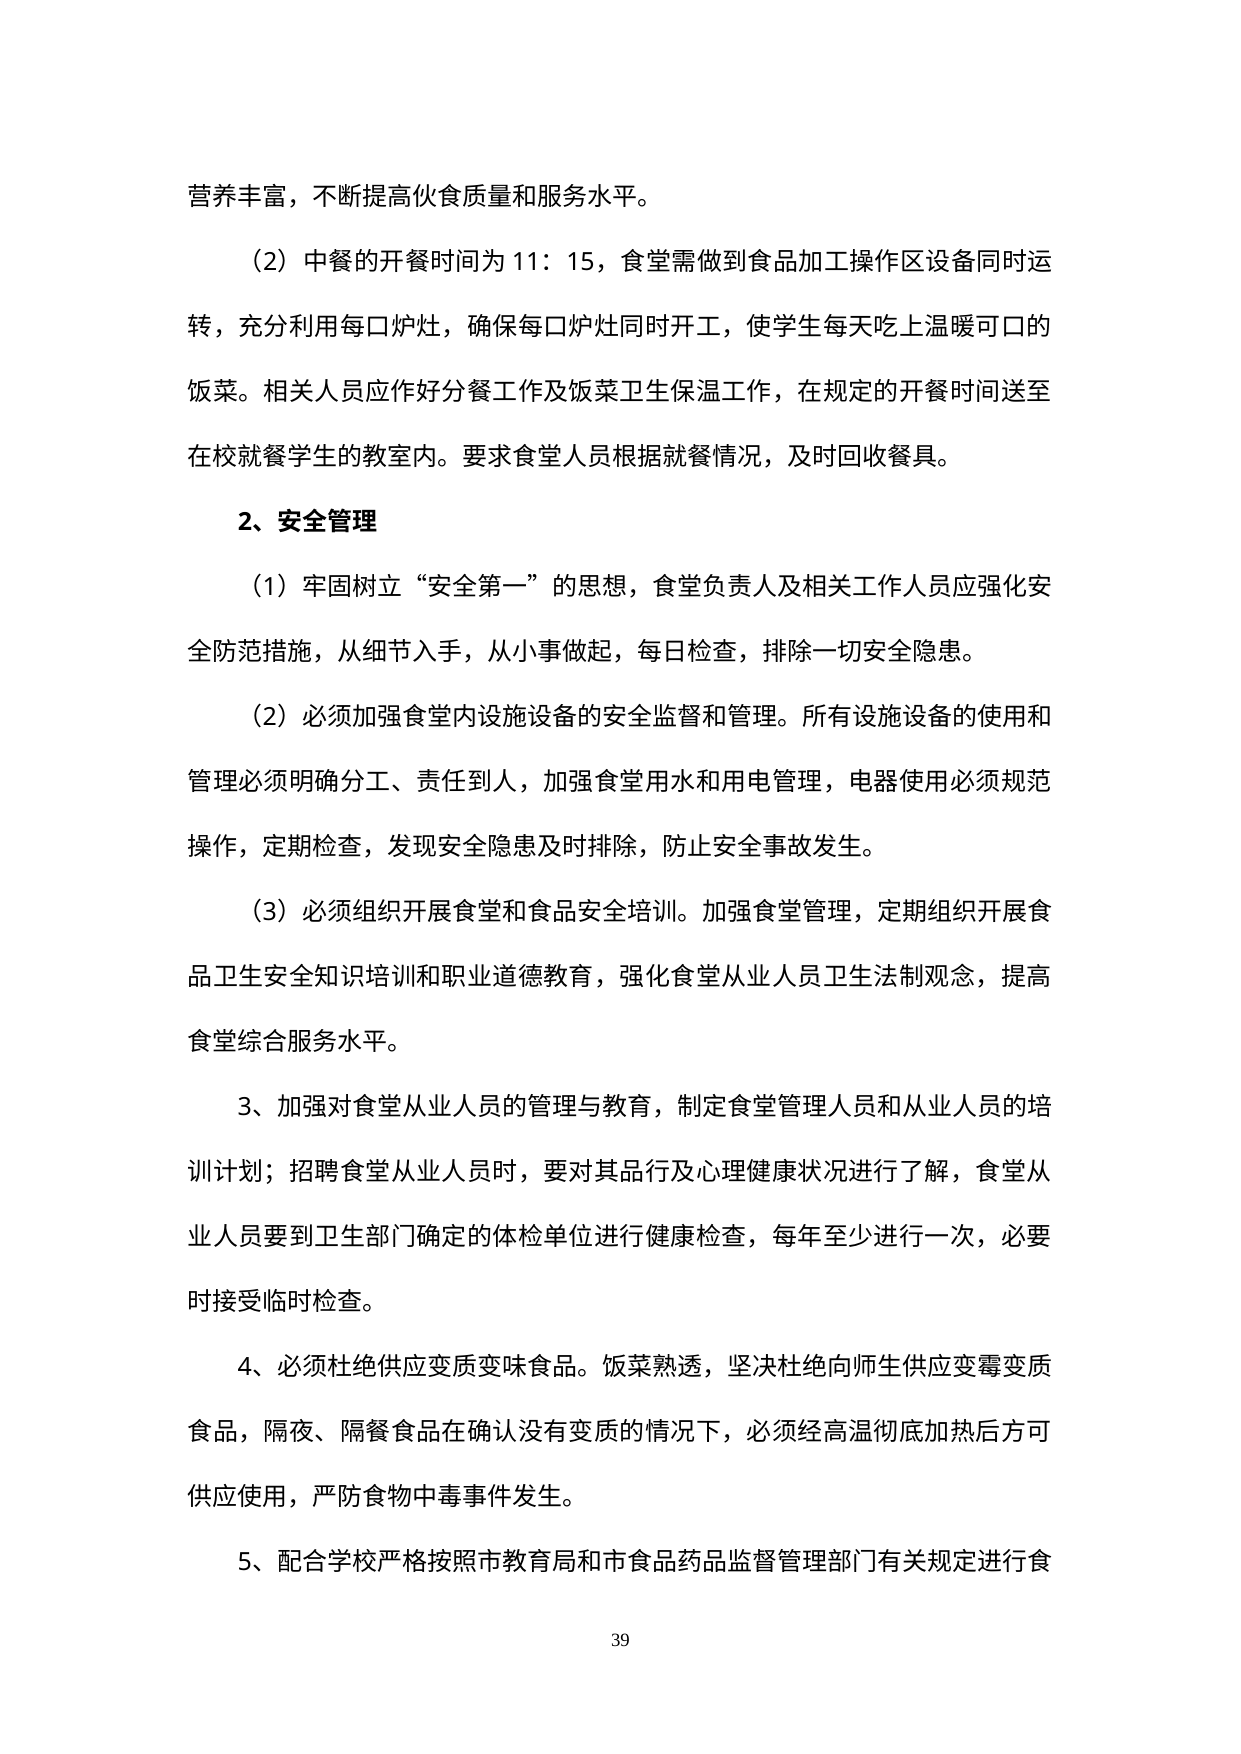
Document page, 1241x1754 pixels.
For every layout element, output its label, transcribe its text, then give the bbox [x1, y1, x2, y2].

text （2）中餐的开餐时间为11：15，食堂需做到食品加工操作区设备同时运转，充分利用每口炉灶，确保每口炉灶同时开工，使学生每天吃上温暖可口的饭菜。相关人员应作好分餐工作及饭菜卫生保温工作，在规定的开餐时间送至在校就餐学生的教室内。要求食堂人员根据就餐情况，及时回收餐具。 [187, 227, 1053, 487]
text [187, 162, 1053, 227]
text 3、加强对食堂从业人员的管理与教育，制定食堂管理人员和从业人员的培训计划；招聘食堂从业人员时，要对其品行及心理健康状况进行了解，食堂从业人员要到卫生部门确定的体检单位进行健康检查，每年至少进行一次，必要时接受临时检查。 [187, 1072, 1053, 1332]
text （3）必须组织开展食堂和食品安全培训。加强食堂管理，定期组织开展食品卫生安全知识培训和职业道德教育，强化食堂从业人员卫生法制观念，提高食堂综合服务水平。 [187, 877, 1053, 1072]
text 2、安全管理 [187, 487, 1053, 552]
text （2）必须加强食堂内设施设备的安全监督和管理。所有设施设备的使用和管理必须明确分工、责任到人，加强食堂用水和用电管理，电器使用必须规范操作，定期检查，发现安全隐患及时排除，防止安全事故发生。 [187, 682, 1053, 877]
text 4、必须杜绝供应变质变味食品。饭菜熟透，坚决杜绝向师生供应变霉变质食品，隔夜、隔餐食品在确认没有变质的情况下，必须经高温彻底加热后方可供应使用，严防食物中毒事件发生。 [187, 1332, 1053, 1527]
text （1）牢固树立“安全第一”的思想，食堂负责人及相关工作人员应强化安全防范措施，从细节入手，从小事做起，每日检查，排除一切安全隐患。 [187, 552, 1053, 682]
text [187, 1527, 1053, 1592]
